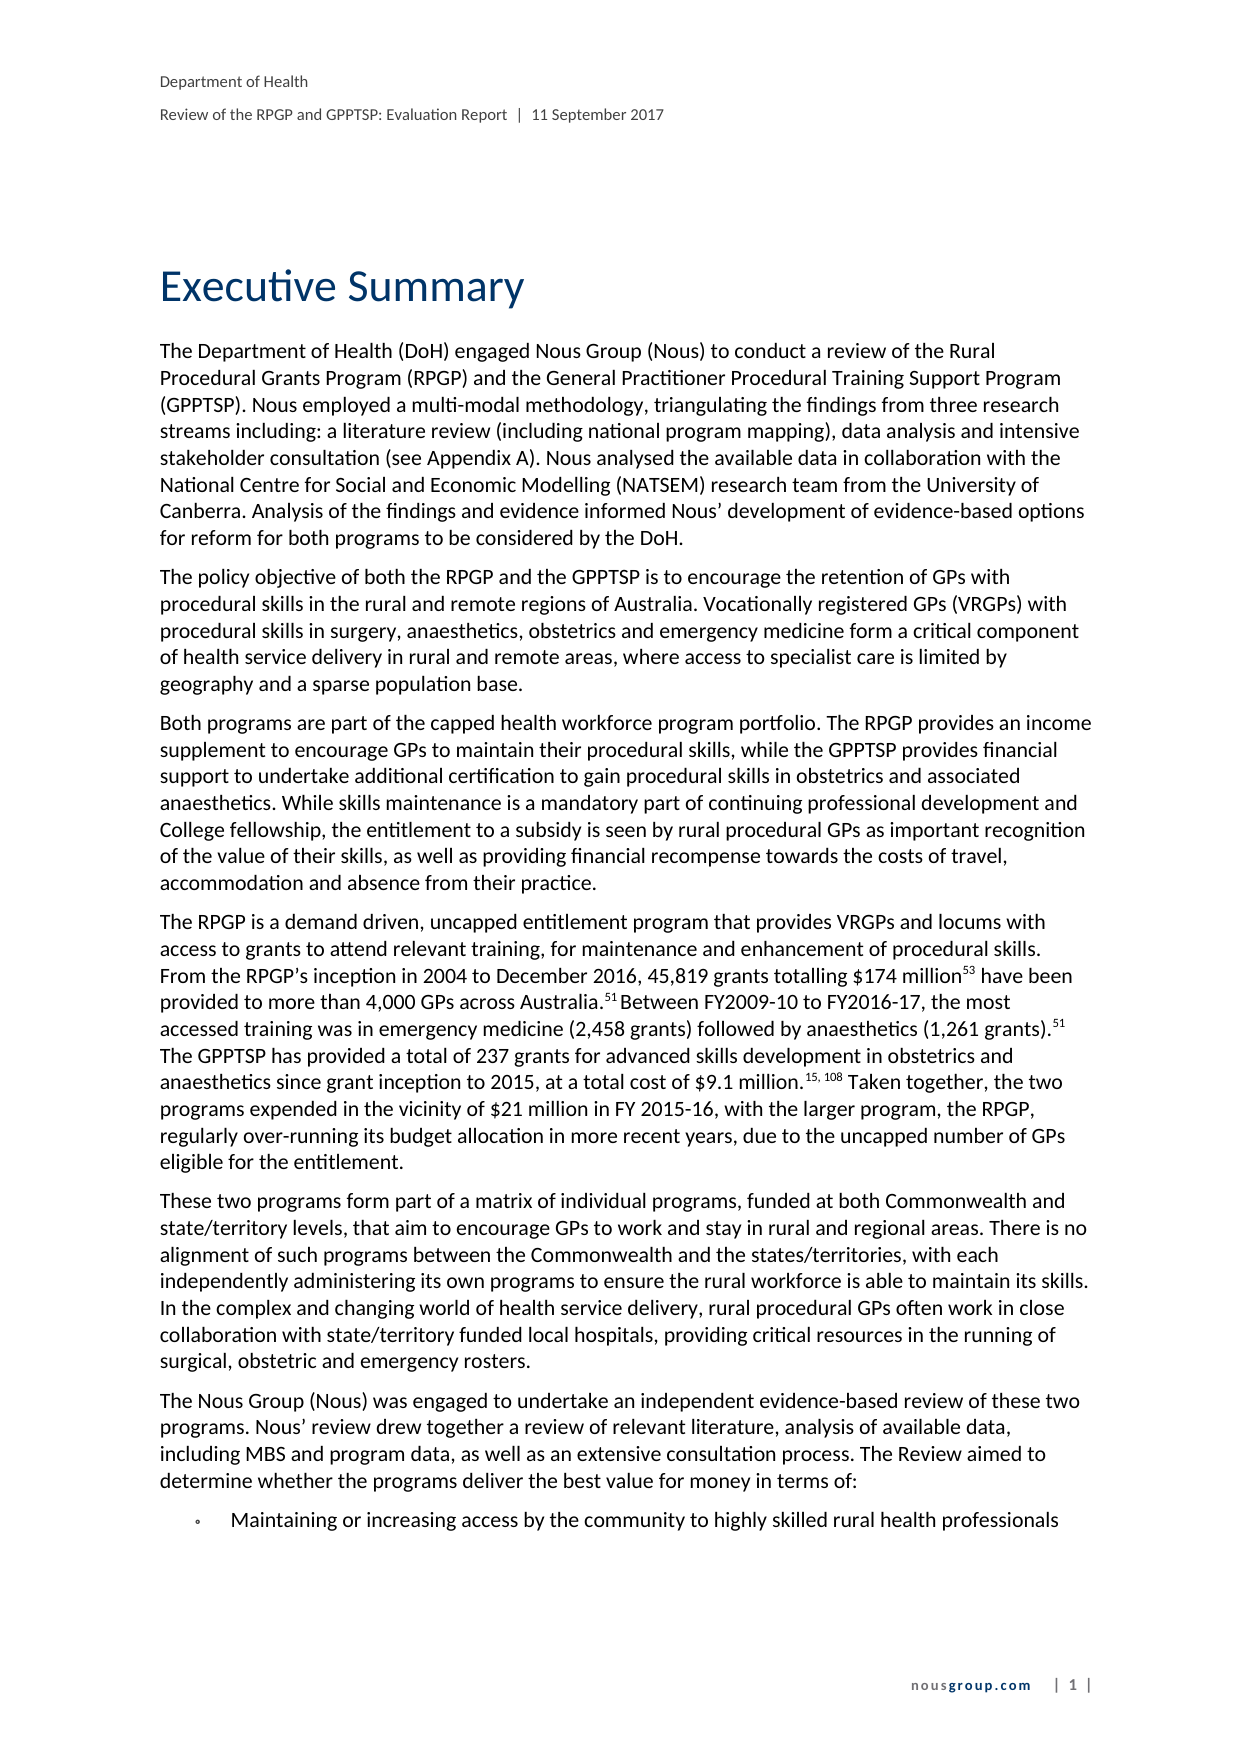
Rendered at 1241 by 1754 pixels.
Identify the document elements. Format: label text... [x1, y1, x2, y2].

text The Nous Group (Nous) was engaged to undertake an independent evidence-based review of these two programs. Nous’ review drew together a review of relevant literature, analysis of available data, including MBS and program data, as well as an extensive consultation process. The Review aimed to determine whether the programs deliver the best value for money in terms of: [159, 1387, 1092, 1493]
list Maintaining or increasing access by the community to highly skilled rural health professionals [195, 1506, 1092, 1533]
subtitle Executive Summary [159, 257, 1092, 313]
text The Department of Health (DoH) engaged Nous Group (Nous) to conduct a review of the Rural Procedural Grants Program (RPGP) and the General Practitioner Procedural Training Support Program (GPPTSP). Nous employed a multi-modal methodology, triangulating the findings from three research streams including: a literature review (including national program mapping), data analysis and intensive stakeholder consultation (see Appendix A). Nous analysed the available data in collaboration with the National Centre for Social and Economic Modelling (NATSEM) research team from the University of Canberra. Analysis of the findings and evidence informed Nous’ development of evidence-based options for reform for both programs to be considered by the DoH. [159, 338, 1092, 551]
text The policy objective of both the RPGP and the GPPTSP is to encourage the retention of GPs with procedural skills in the rural and remote regions of Australia. Vocationally registered GPs (VRGPs) with procedural skills in surgery, anaesthetics, obstetrics and emergency medicine form a critical component of health service delivery in rural and remote areas, where access to specialist care is limited by geography and a sparse population base. [159, 563, 1092, 697]
text Both programs are part of the capped health workforce program portfolio. The RPGP provides an income supplement to encourage GPs to maintain their procedural skills, while the GPPTSP provides financial support to undertake additional certification to gain procedural skills in obstetrics and associated anaesthetics. While skills maintenance is a mandatory part of continuing professional development and College fellowship, the entitlement to a subsidy is seen by rural procedural GPs as important recognition of the value of their skills, as well as providing financial recompense towards the costs of travel, accommodation and absence from their practice. [159, 709, 1092, 896]
text These two programs form part of a matrix of individual programs, funded at both Commonwealth and state/territory levels, that aim to encourage GPs to work and stay in rural and regional areas. There is no alignment of such programs between the Commonwealth and the states/territories, with each independently administering its own programs to ensure the rural workforce is able to maintain its skills. In the complex and changing world of health service delivery, rural procedural GPs often work in close collaboration with state/territory funded local hospitals, providing critical resources in the running of surgical, obstetric and emergency rosters. [159, 1188, 1092, 1374]
text The RPGP is a demand driven, uncapped entitlement program that provides VRGPs and locums with access to grants to attend relevant training, for maintenance and enhancement of procedural skills. From the RPGP’s inception in 2004 to December 2016, 45,819 grants totalling $174 million53 have been provided to more than 4,000 GPs across Australia.51 Between FY2009-10 to FY2016-17, the most accessed training was in emergency medicine (2,458 grants) followed by anaesthetics (1,261 grants).51 The GPPTSP has provided a total of 237 grants for advanced skills development in obstetrics and anaesthetics since grant inception to 2015, at a total cost of $9.1 million.15, 108 Taken together, the two programs expended in the vicinity of $21 million in FY 2015-16, with the larger program, the RPGP, regularly over-running its budget allocation in more recent years, due to the uncapped number of GPs eligible for the entitlement. [159, 908, 1092, 1175]
